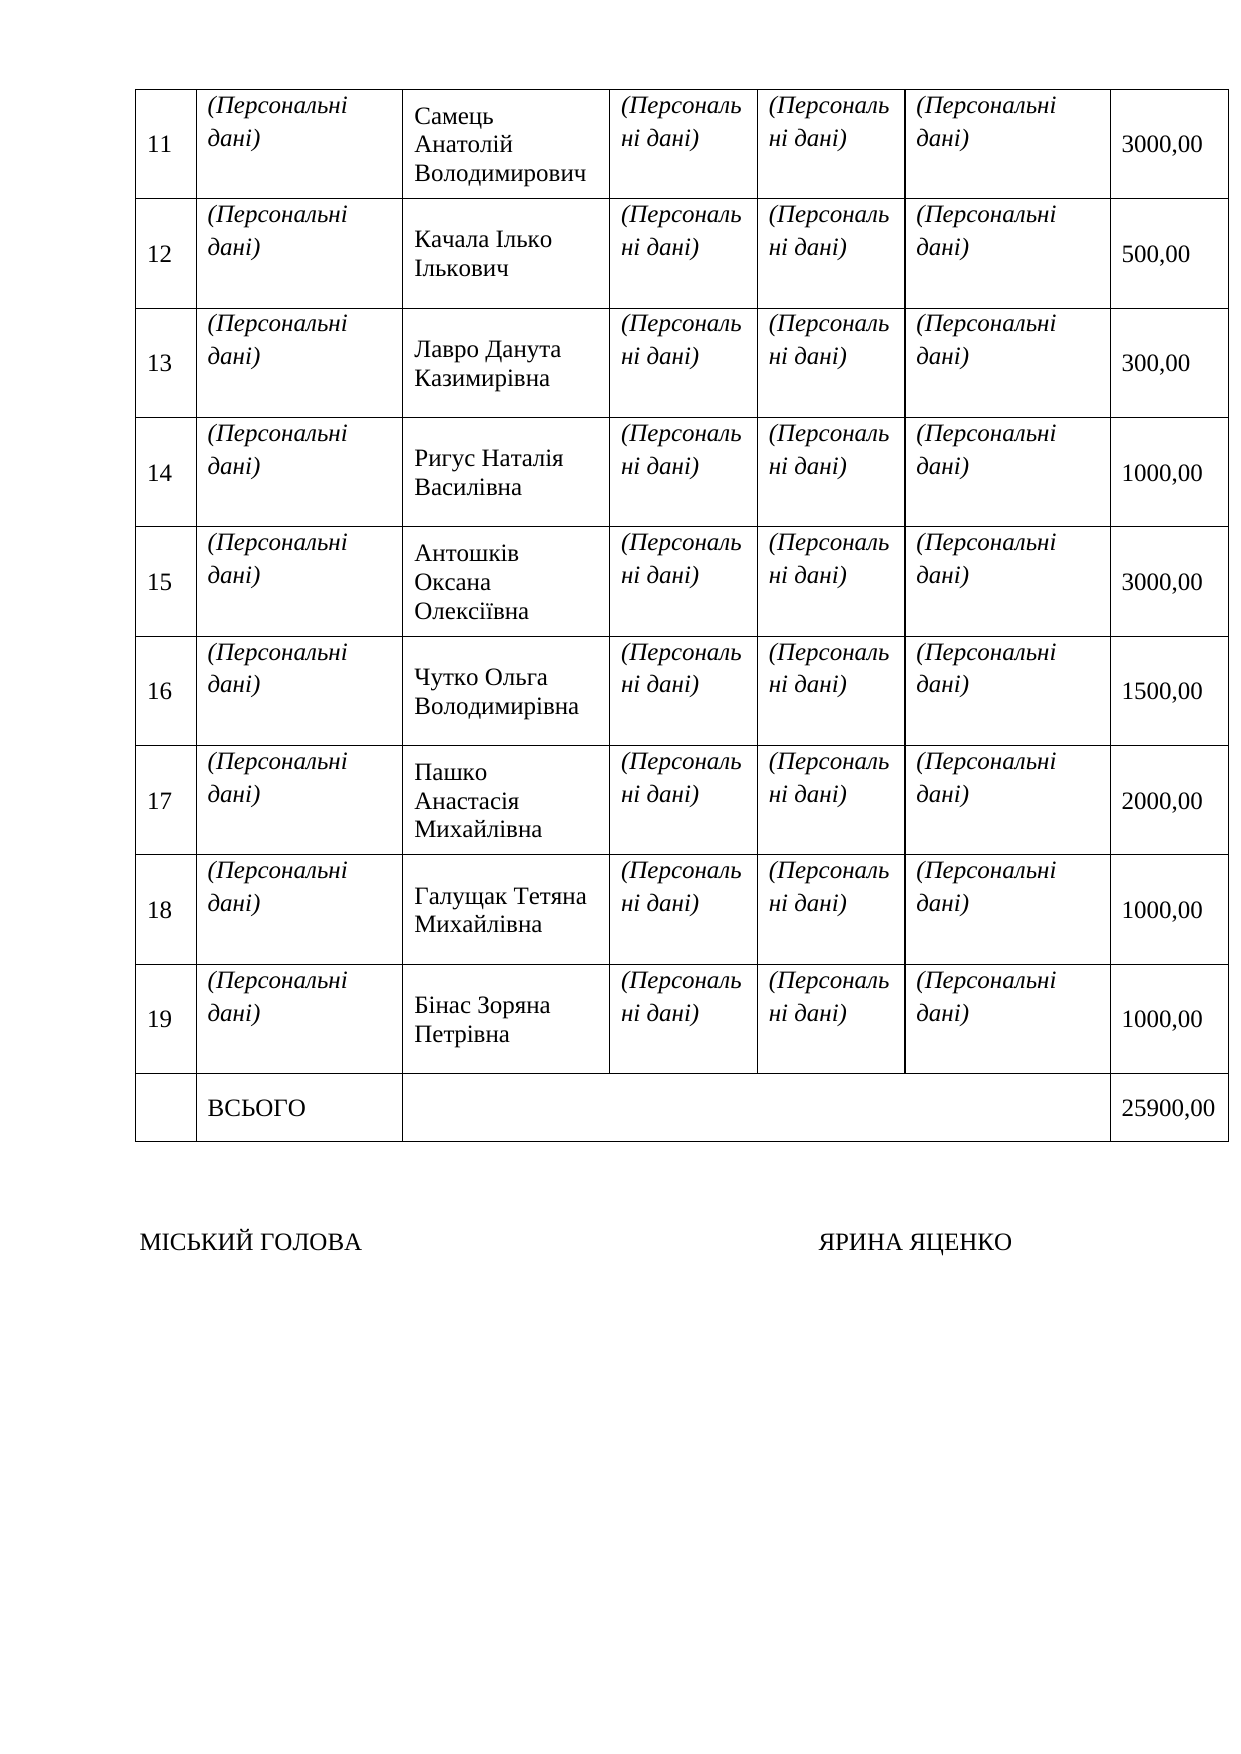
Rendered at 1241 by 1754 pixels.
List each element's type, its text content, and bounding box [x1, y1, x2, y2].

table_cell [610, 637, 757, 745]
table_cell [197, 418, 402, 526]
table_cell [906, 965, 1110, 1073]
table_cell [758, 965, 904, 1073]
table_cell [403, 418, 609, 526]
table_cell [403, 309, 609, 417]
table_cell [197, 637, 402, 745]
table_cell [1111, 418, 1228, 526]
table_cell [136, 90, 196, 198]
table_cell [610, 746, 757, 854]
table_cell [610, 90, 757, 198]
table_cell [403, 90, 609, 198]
text МІСЬКИЙ ГОЛОВА ЯРИНА ЯЦЕНКО [121, 1227, 1181, 1256]
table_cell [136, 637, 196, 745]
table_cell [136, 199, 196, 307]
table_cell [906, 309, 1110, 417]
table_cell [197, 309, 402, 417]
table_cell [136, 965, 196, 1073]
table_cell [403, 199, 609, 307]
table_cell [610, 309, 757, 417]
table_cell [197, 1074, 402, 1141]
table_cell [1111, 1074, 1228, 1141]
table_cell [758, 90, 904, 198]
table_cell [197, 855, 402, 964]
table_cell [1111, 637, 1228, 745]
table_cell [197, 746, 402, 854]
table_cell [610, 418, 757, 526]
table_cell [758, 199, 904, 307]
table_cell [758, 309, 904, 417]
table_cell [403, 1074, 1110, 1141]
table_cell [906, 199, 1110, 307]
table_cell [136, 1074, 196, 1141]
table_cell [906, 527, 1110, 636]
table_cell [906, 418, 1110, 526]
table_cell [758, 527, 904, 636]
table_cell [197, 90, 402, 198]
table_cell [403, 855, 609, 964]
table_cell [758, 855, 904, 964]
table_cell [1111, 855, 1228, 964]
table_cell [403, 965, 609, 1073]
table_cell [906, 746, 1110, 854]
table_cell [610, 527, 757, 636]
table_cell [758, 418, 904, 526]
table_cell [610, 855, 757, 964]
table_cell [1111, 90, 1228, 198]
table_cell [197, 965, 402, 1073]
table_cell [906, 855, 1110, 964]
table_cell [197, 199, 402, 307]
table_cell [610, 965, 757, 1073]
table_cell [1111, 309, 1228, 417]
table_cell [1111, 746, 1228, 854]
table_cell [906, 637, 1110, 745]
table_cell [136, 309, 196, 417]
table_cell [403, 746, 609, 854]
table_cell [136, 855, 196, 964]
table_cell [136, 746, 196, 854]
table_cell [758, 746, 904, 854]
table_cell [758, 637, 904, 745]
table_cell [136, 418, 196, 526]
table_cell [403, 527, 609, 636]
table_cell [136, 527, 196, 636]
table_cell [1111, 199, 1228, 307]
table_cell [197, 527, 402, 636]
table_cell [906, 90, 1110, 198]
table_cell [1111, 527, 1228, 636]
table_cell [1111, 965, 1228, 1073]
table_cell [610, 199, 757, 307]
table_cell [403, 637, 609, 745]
